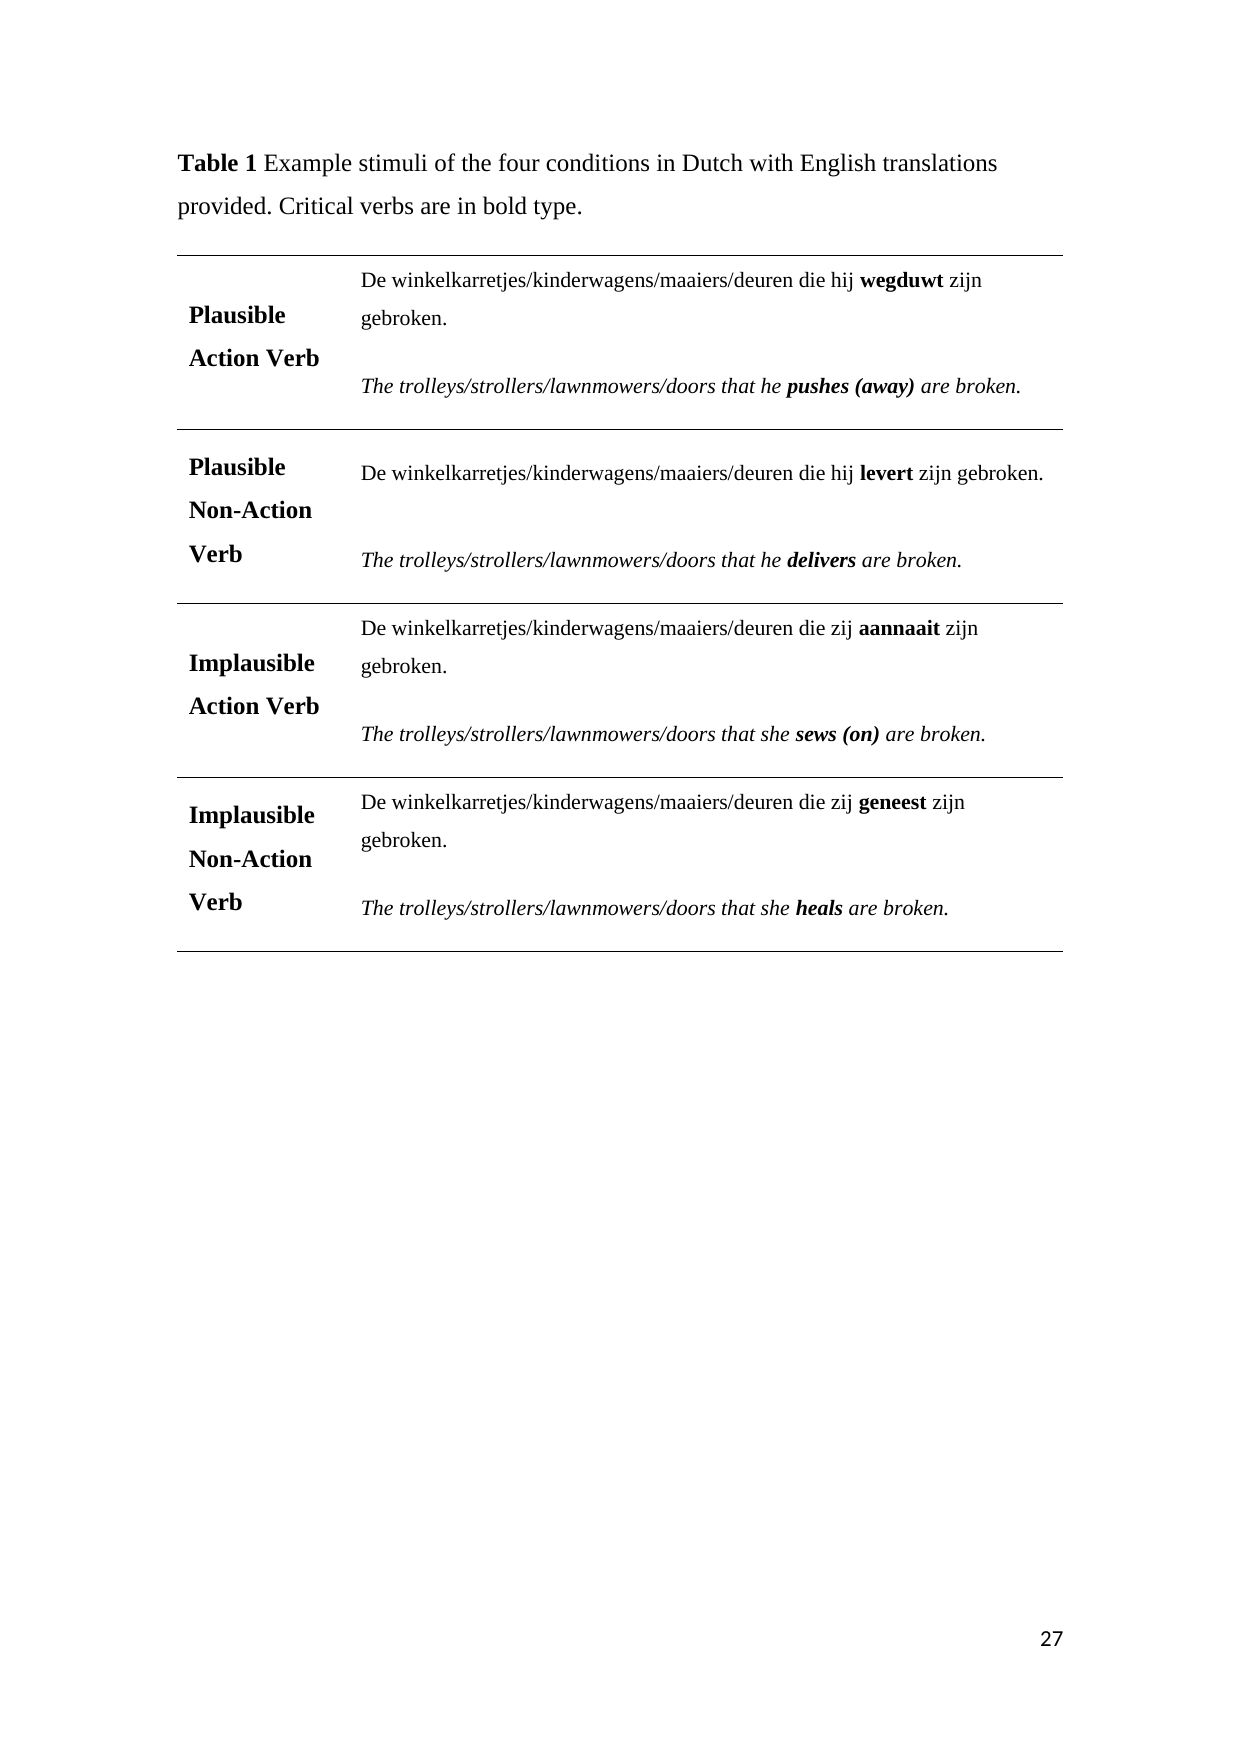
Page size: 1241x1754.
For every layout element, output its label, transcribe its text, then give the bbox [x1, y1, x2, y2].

table_cell De winkelkarretjes/kinderwagens/maaiers/deuren die zij aannaait zijn gebroken. [349, 604, 1063, 702]
table_cell Implausible Action Verb [177, 604, 349, 777]
text Table 1 Example stimuli of the four conditions in Dutch with English translations provided. Critical verbs are in bold type. [177, 148, 1063, 219]
table_cell Plausible Non-Action Verb [177, 430, 349, 603]
table_cell The trolleys/strollers/lawnmowers/doors that he pushes (away) are broken. [349, 354, 1063, 429]
table_cell De winkelkarretjes/kinderwagens/maaiers/deuren die hij levert zijn gebroken. [349, 430, 1063, 528]
table_cell The trolleys/strollers/lawnmowers/doors that he delivers are broken. [349, 528, 1063, 603]
table_cell The trolleys/strollers/lawnmowers/doors that she sews (on) are broken. [349, 702, 1063, 777]
table_cell Implausible Non-Action Verb [177, 778, 349, 951]
table_cell De winkelkarretjes/kinderwagens/maaiers/deuren die zij geneest zijn gebroken. [349, 778, 1063, 876]
table_cell The trolleys/strollers/lawnmowers/doors that she heals are broken. [349, 876, 1063, 951]
table_header De winkelkarretjes/kinderwagens/maaiers/deuren die hij wegduwt zijn gebroken. [349, 256, 1063, 354]
table_header Plausible Action Verb [177, 256, 349, 429]
